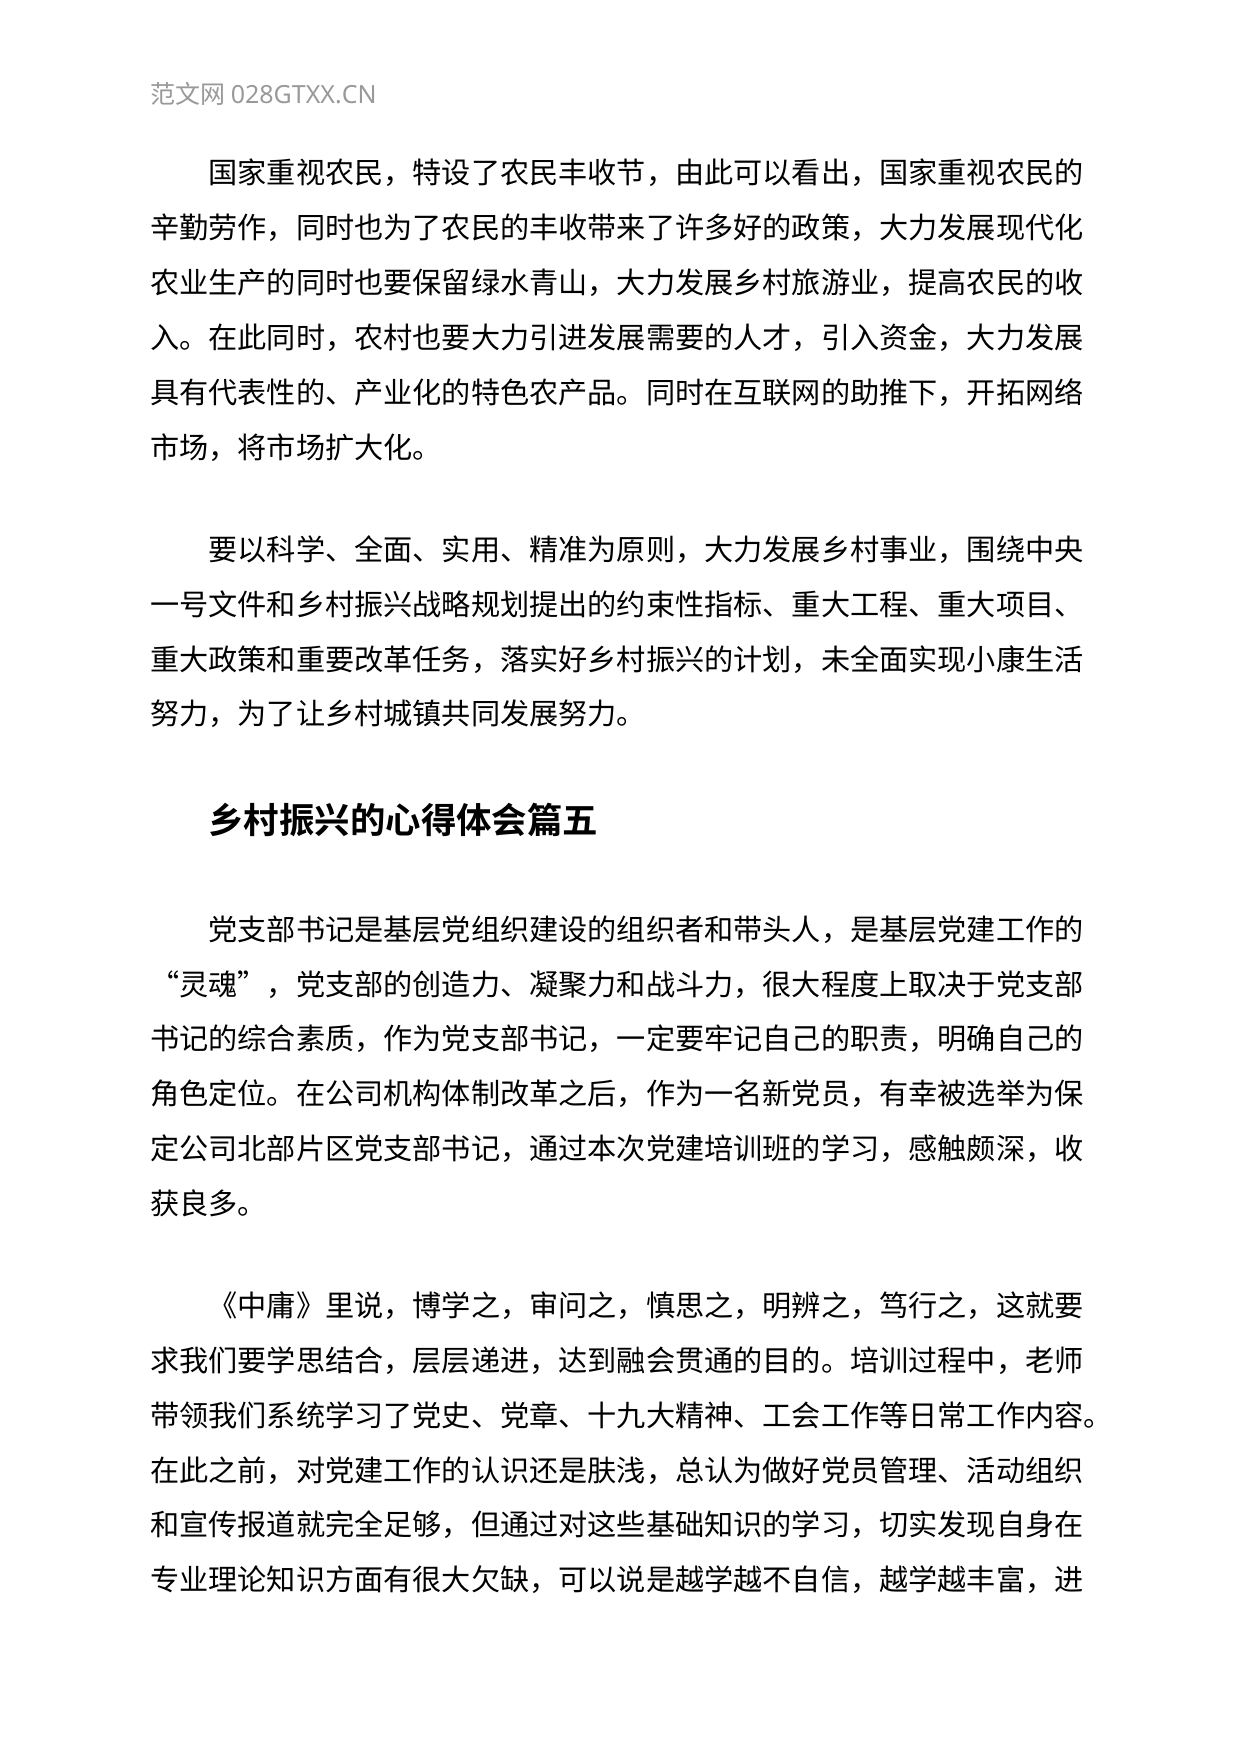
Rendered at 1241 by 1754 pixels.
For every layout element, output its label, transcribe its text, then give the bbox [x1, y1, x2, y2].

text 党支部书记是基层党组织建设的组织者和带头人，是基层党建工作的“灵魂”，党支部的创造力、凝聚力和战斗力，很大程度上取决于党支部书记的综合素质，作为党支部书记，一定要牢记自己的职责，明确自己的角色定位。在公司机构体制改革之后，作为一名新党员，有幸被选举为保定公司北部片区党支部书记，通过本次党建培训班的学习，感触颇深，收获良多。 [150, 906, 1090, 1223]
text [150, 1282, 1090, 1599]
text 国家重视农民，特设了农民丰收节，由此可以看出，国家重视农民的辛勤劳作，同时也为了农民的丰收带来了许多好的政策，大力发展现代化农业生产的同时也要保留绿水青山，大力发展乡村旅游业，提高农民的收入。在此同时，农村也要大力引进发展需要的人才，引入资金，大力发展具有代表性的、产业化的特色农产品。同时在互联网的助推下，开拓网络市场，将市场扩大化。 [150, 150, 1090, 467]
text 要以科学、全面、实用、精准为原则，大力发展乡村事业，围绕中央一号文件和乡村振兴战略规划提出的约束性指标、重大工程、重大项目、重大政策和重要改革任务，落实好乡村振兴的计划，未全面实现小康生活努力，为了让乡村城镇共同发展努力。 [150, 526, 1090, 733]
text 乡村振兴的心得体会篇五 [150, 793, 1090, 844]
